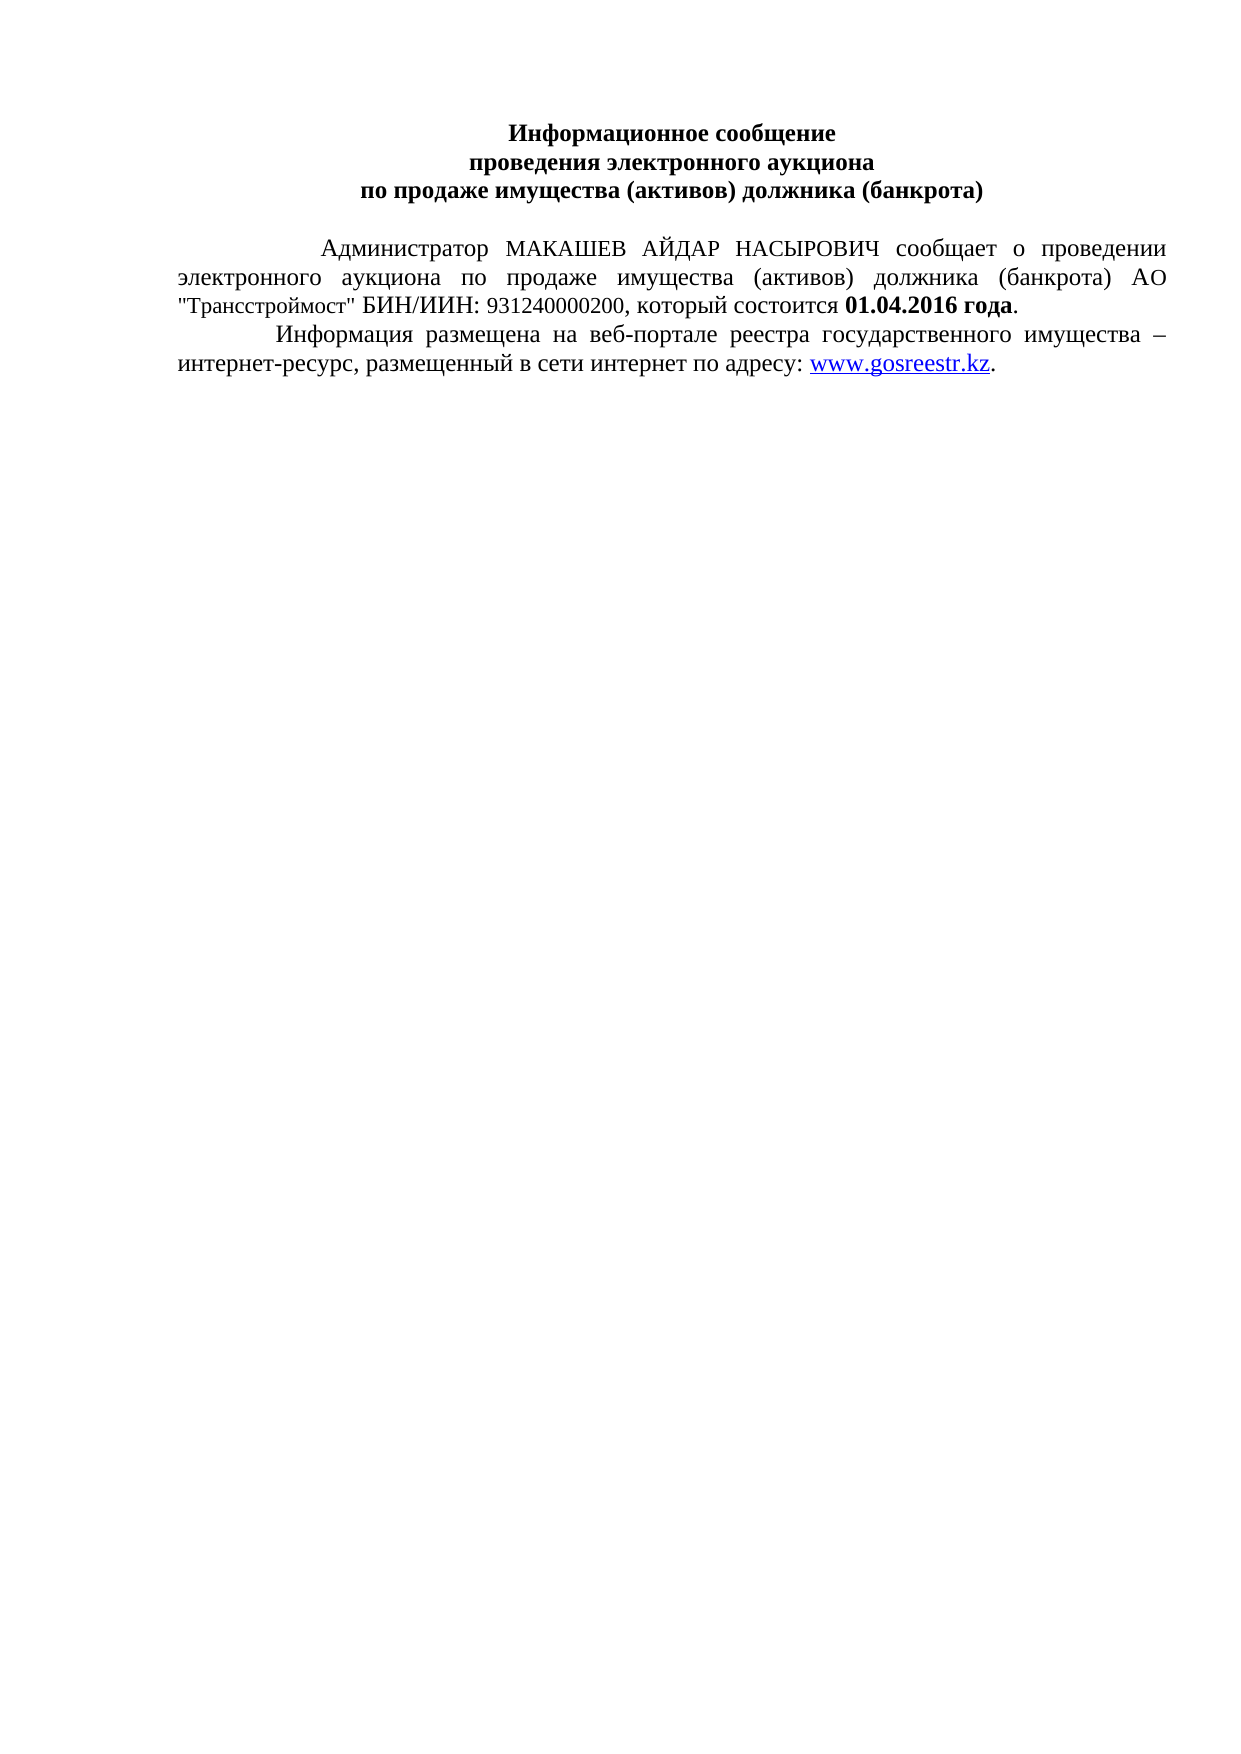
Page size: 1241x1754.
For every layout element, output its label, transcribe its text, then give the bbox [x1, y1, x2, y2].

text Администратор МАКАШЕВ АЙДАР НАСЫРОВИЧ сообщает о проведении электронного аукциона по продаже имущества (активов) должника (банкрота) АО "Трансстроймост" БИН/ИИН: 931240000200, который состоится 01.04.2016 года. [177, 233, 1167, 319]
text Информация размещена на веб-портале реестра государственного имущества – интернет-ресурс, размещенный в сети интернет по адресу: www.gosreestr.kz. [177, 319, 1167, 377]
text Информационное сообщение [177, 118, 1167, 147]
text проведения электронного аукциона [177, 147, 1167, 176]
text по продаже имущества (активов) должника (банкрота) [177, 176, 1167, 204]
